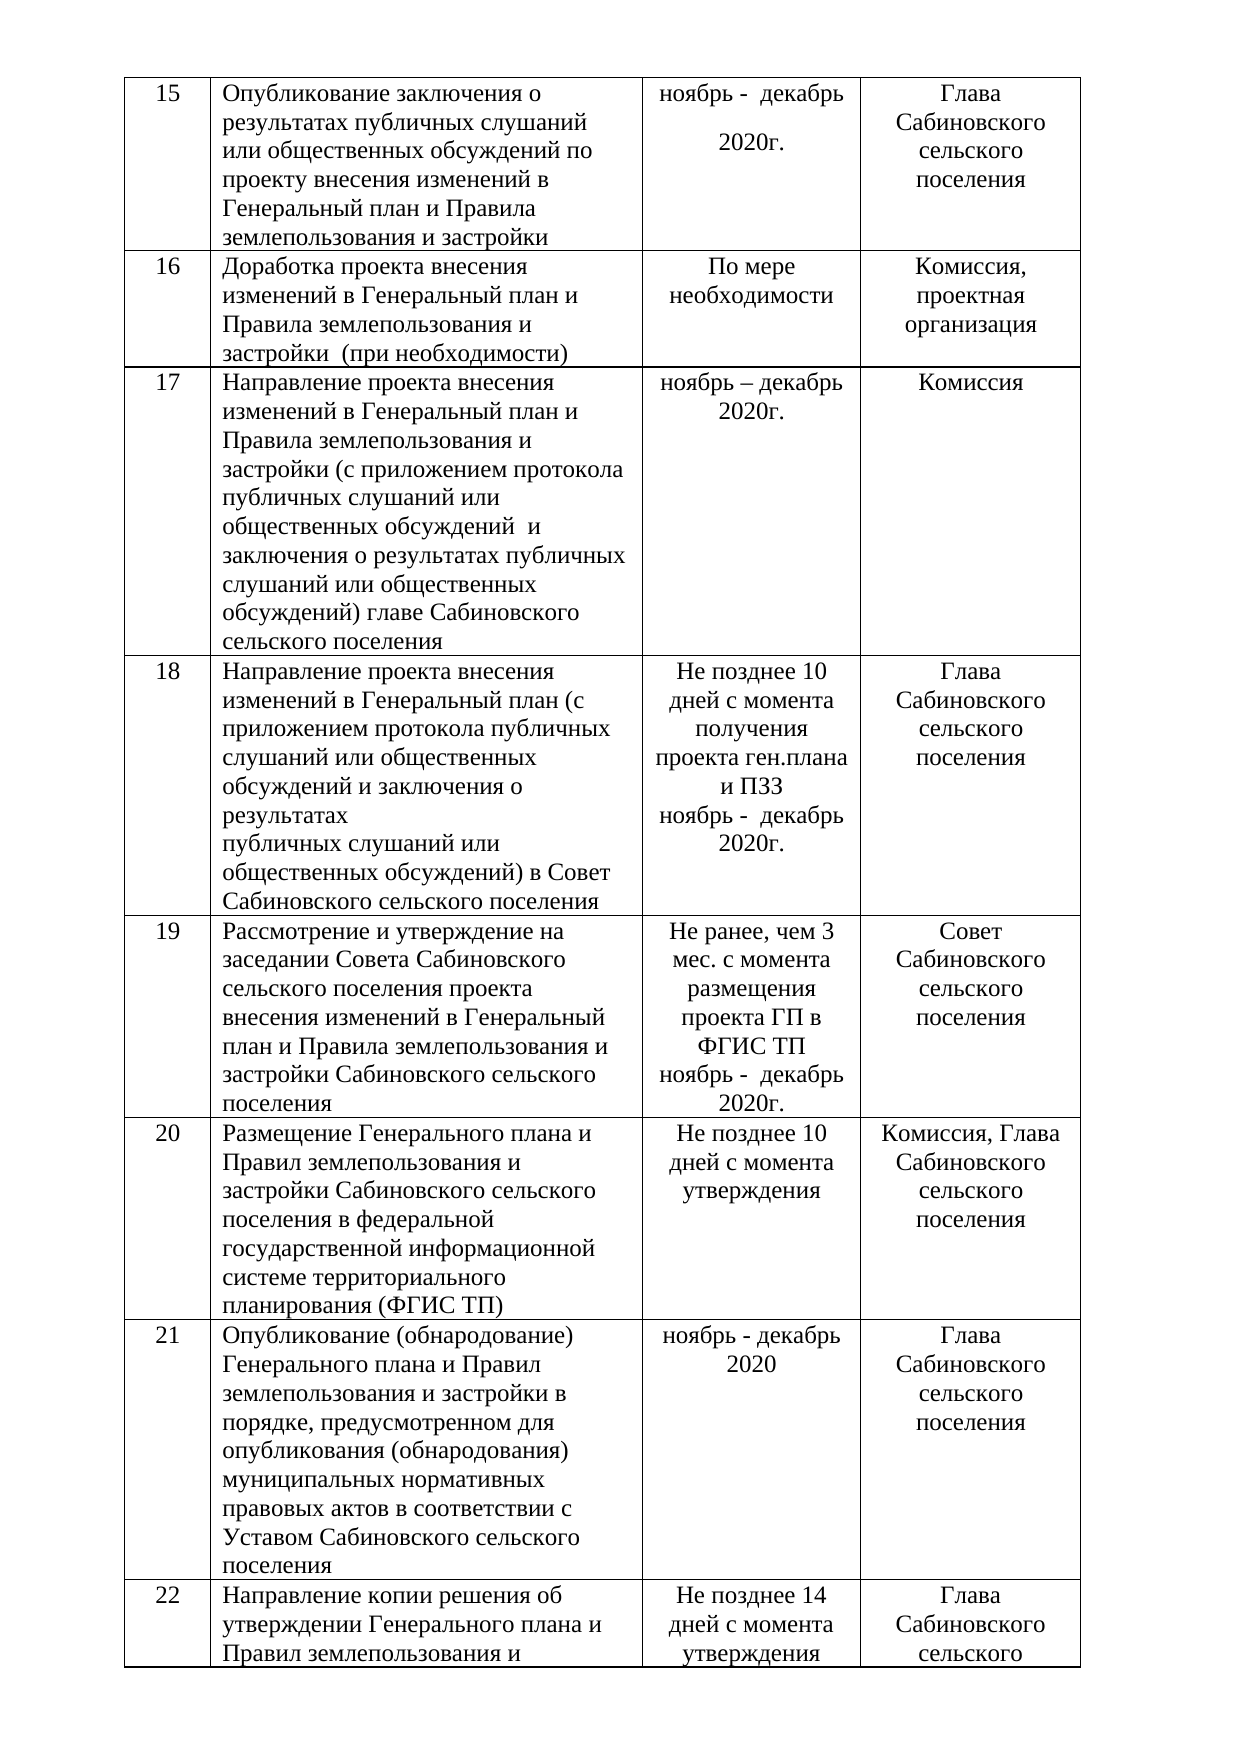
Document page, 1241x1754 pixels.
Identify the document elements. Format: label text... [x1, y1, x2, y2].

table_cell Глава Сабиновского сельского поселения [861, 656, 1080, 915]
table_cell Размещение Генерального плана и Правил землепользования и застройки Сабиновского сельского поселения в федеральной государственной информационной системе территориального планирования (ФГИС ТП) [211, 1118, 642, 1319]
table_cell ноябрь - декабрь 2020г. [643, 78, 860, 250]
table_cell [861, 1580, 1080, 1666]
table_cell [211, 1580, 642, 1666]
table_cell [643, 1580, 860, 1666]
table_cell Не позднее 10 дней с момента утверждения [643, 1118, 860, 1319]
table_cell Глава Сабиновского сельского поселения [861, 78, 1080, 250]
table_cell ноябрь – декабрь 2020г. [643, 368, 860, 655]
table_cell ноябрь - декабрь 2020 [643, 1320, 860, 1579]
table_cell Опубликование (обнародование) Генерального плана и Правил землепользования и застройки в порядке, предусмотренном для опубликования (обнародования) муниципальных нормативных правовых актов в соответствии с Уставом Сабиновского сельского поселения [211, 1320, 642, 1579]
table_cell Направление проекта внесения изменений в Генеральный план (с приложением протокола публичных слушаний или общественных обсуждений и заключения о результатах публичных слушаний или общественных обсуждений) в Совет Сабиновского сельского поселения [211, 656, 642, 915]
table_cell 15 [125, 78, 210, 250]
table_cell Не позднее 10 дней с момента получения проекта ген.плана и ПЗЗ ноябрь - декабрь 2020г. [643, 656, 860, 915]
table_cell 19 [125, 916, 210, 1117]
table_cell Комиссия, Глава Сабиновского сельского поселения [861, 1118, 1080, 1319]
table_cell По мере необходимости [643, 251, 860, 366]
table_cell 21 [125, 1320, 210, 1579]
table_cell 18 [125, 656, 210, 915]
table_cell Глава Сабиновского сельского поселения [861, 1320, 1080, 1579]
table_cell Доработка проекта внесения изменений в Генеральный план и Правила землепользования и застройки (при необходимости) [211, 251, 642, 366]
table_cell Опубликование заключения о результатах публичных слушаний или общественных обсуждений по проекту внесения изменений в Генеральный план и Правила землепользования и застройки [211, 78, 642, 250]
table_cell Не ранее, чем 3 мес. с момента размещения проекта ГП в ФГИС ТП ноябрь - декабрь 2020г. [643, 916, 860, 1117]
table_cell 16 [125, 251, 210, 366]
table_cell Рассмотрение и утверждение на заседании Совета Сабиновского сельского поселения проекта внесения изменений в Генеральный план и Правила землепользования и застройки Сабиновского сельского поселения [211, 916, 642, 1117]
table_cell Комиссия, проектная организация [861, 251, 1080, 366]
table_cell Направление проекта внесения изменений в Генеральный план и Правила землепользования и застройки (с приложением протокола публичных слушаний или общественных обсуждений и заключения о результатах публичных слушаний или общественных обсуждений) главе Сабиновского сельского поселения [211, 368, 642, 655]
table_cell Совет Сабиновского сельского поселения [861, 916, 1080, 1117]
table_cell Комиссия [861, 368, 1080, 655]
table_cell 20 [125, 1118, 210, 1319]
table_cell 22 [125, 1580, 210, 1666]
table_cell 17 [125, 368, 210, 655]
